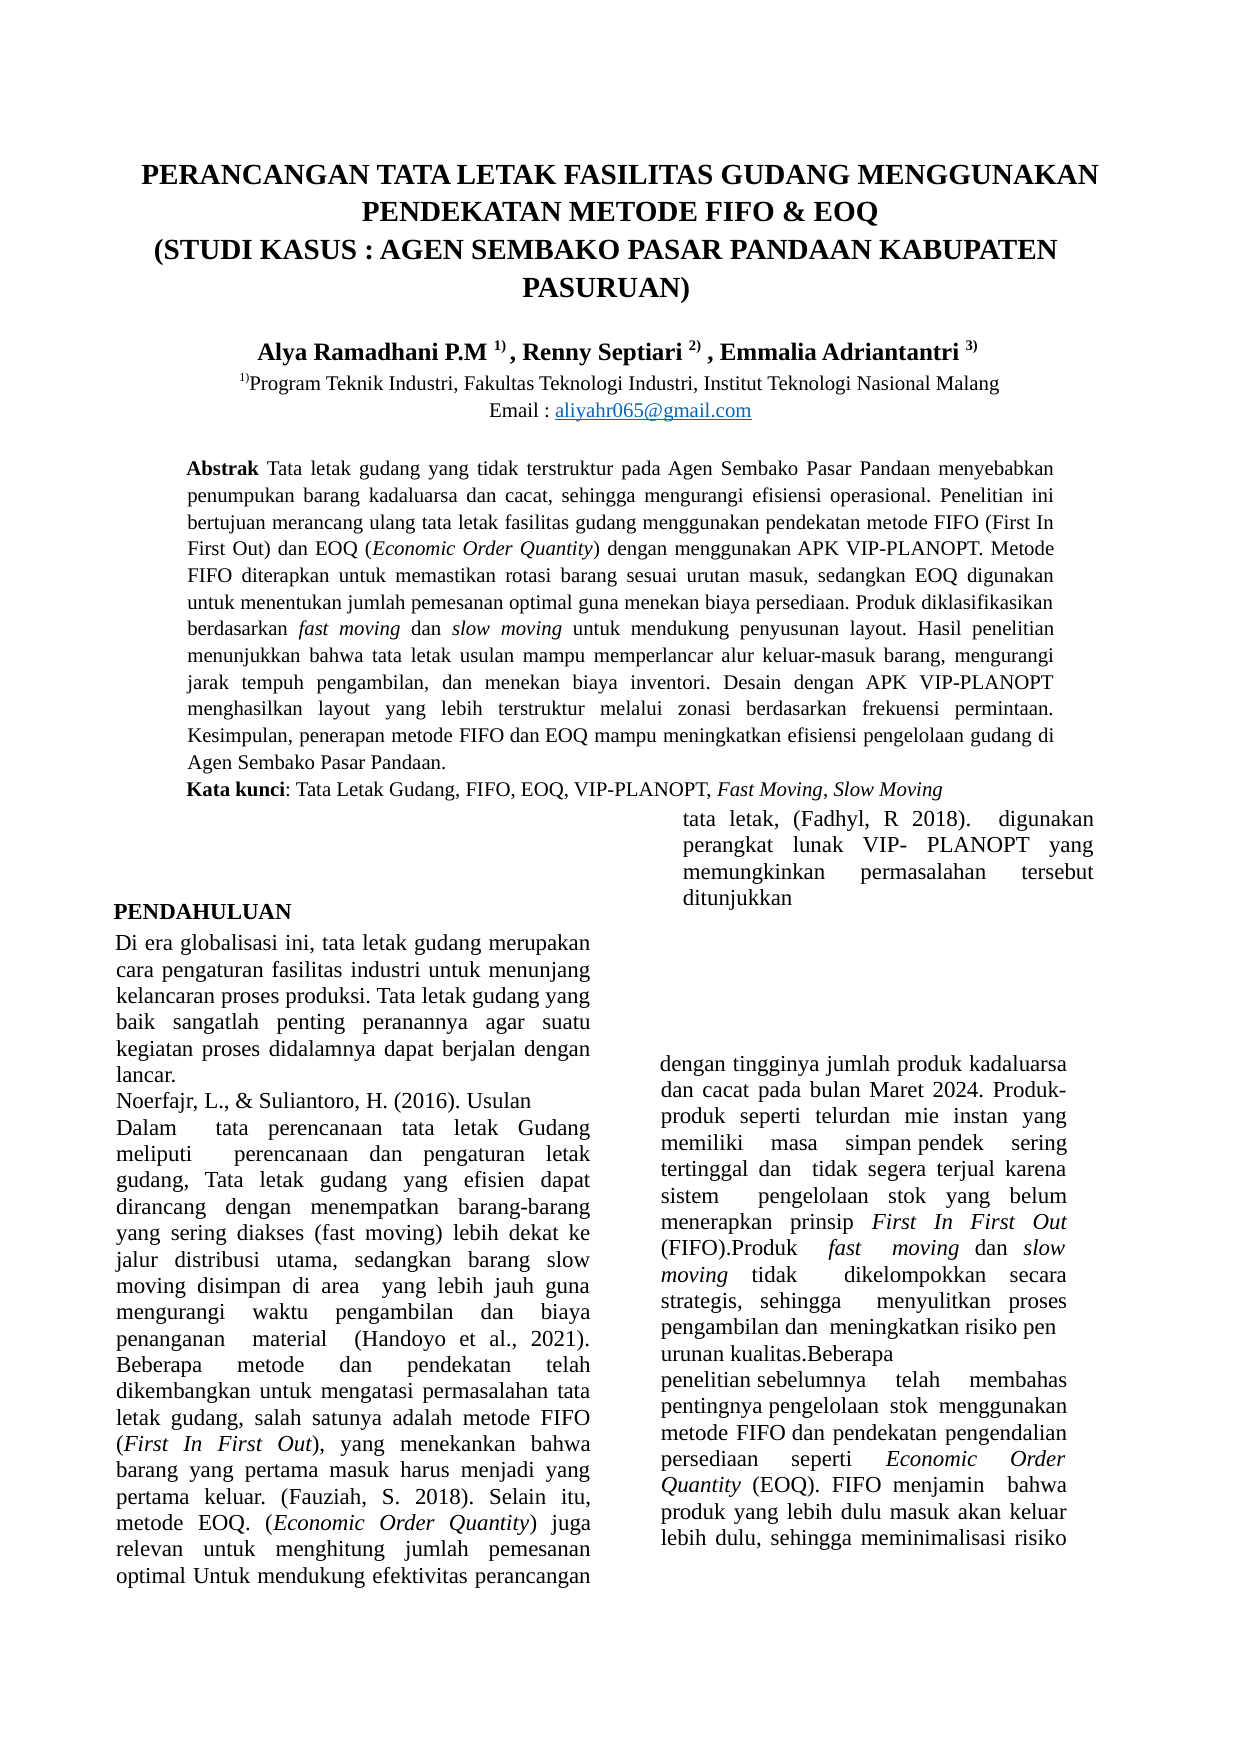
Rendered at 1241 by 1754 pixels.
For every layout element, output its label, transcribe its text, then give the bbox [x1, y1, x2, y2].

text Di era globalisasi ini, tata letak gudang merupakan cara pengaturan fasilitas industri untuk menunjang kelancaran proses produksi. Tata letak gudang yang baik sangatlah penting peranannya agar suatu kegiatan proses didalamnya dapat berjalan dengan lancar. Noerfajr, L., & Suliantoro, H. (2016). Usulan Dalam tata perencanaan tata letak Gudang meliputi perencanaan dan pengaturan letak gudang, Tata letak gudang yang efisien dapat dirancang dengan menempatkan barang-barang yang sering diakses (fast moving) lebih dekat ke jalur distribusi utama, sedangkan barang slow moving disimpan di area yang lebih jauh guna mengurangi waktu pengambilan dan biaya penanganan material (Handoyo et al., 2021). Beberapa metode dan pendekatan telah dikembangkan untuk mengatasi permasalahan tata letak gudang, salah satunya adalah metode FIFO (First In First Out), yang menekankan bahwa barang yang pertama masuk harus menjadi yang pertama keluar. (Fauziah, S. 2018). Selain itu, metode EOQ. (Economic Order Quantity) juga relevan untuk menghitung jumlah pemesanan optimal Untuk mendukung efektivitas perancangan tata letak, (Fadhyl, R 2018). digunakan perangkat lunak VIP- PLANOPT yang memungkinkan permasalahan tersebut ditunjukkan [115, 929, 591, 1588]
subtitle PENDAHULUAN [113, 898, 591, 924]
text Alya Ramadhani P.M 1) , Renny Septiari 2) , Emmalia Adriantantri 3) [257, 337, 1099, 366]
text Abstrak Tata letak gudang yang tidak terstruktur pada Agen Sembako Pasar Pandaan menyebabkan penumpukan barang kadaluarsa dan cacat, sehingga mengurangi efisiensi operasional. Penelitian ini bertujuan merancang ulang tata letak fasilitas gudang menggunakan pendekatan metode FIFO (First In First Out) dan EOQ (Economic Order Quantity) dengan menggunakan APK VIP-PLANOPT. Metode FIFO diterapkan untuk memastikan rotasi barang sesuai urutan masuk, sedangkan EOQ digunakan untuk menentukan jumlah pemesanan optimal guna menekan biaya persediaan. Produk diklasifikasikan berdasarkan fast moving dan slow moving untuk mendukung penyusunan layout. Hasil penelitian menunjukkan bahwa tata letak usulan mampu memperlancar alur keluar-masuk barang, mengurangi jarak tempuh pengambilan, dan menekan biaya inventori. Desain dengan APK VIP-PLANOPT menghasilkan layout yang lebih terstruktur melalui zonasi berdasarkan frekuensi permintaan. Kesimpulan, penerapan metode FIFO dan EOQ mampu meningkatkan efisiensi pengelolaan gudang di Agen Sembako Pasar Pandaan. [186, 456, 1054, 774]
text Email : aliyahr065@gmail.com [141, 398, 1099, 422]
text (STUDI KASUS : AGEN SEMBAKO PASAR PANDAAN KABUPATEN PASURUAN) [112, 232, 1099, 304]
text 1)Program Teknik Industri, Fakultas Teknologi Industri, Institut Teknologi Nasional Malang [239, 371, 1054, 394]
text Kata kunci: Tata Letak Gudang, FIFO, EOQ, VIP-PLANOPT, Fast Moving, Slow Moving [186, 777, 1054, 801]
text PERANCANGAN TATA LETAK FASILITAS GUDANG MENGGUNAKAN PENDEKATAN METODE FIFO & EOQ [141, 157, 1099, 227]
